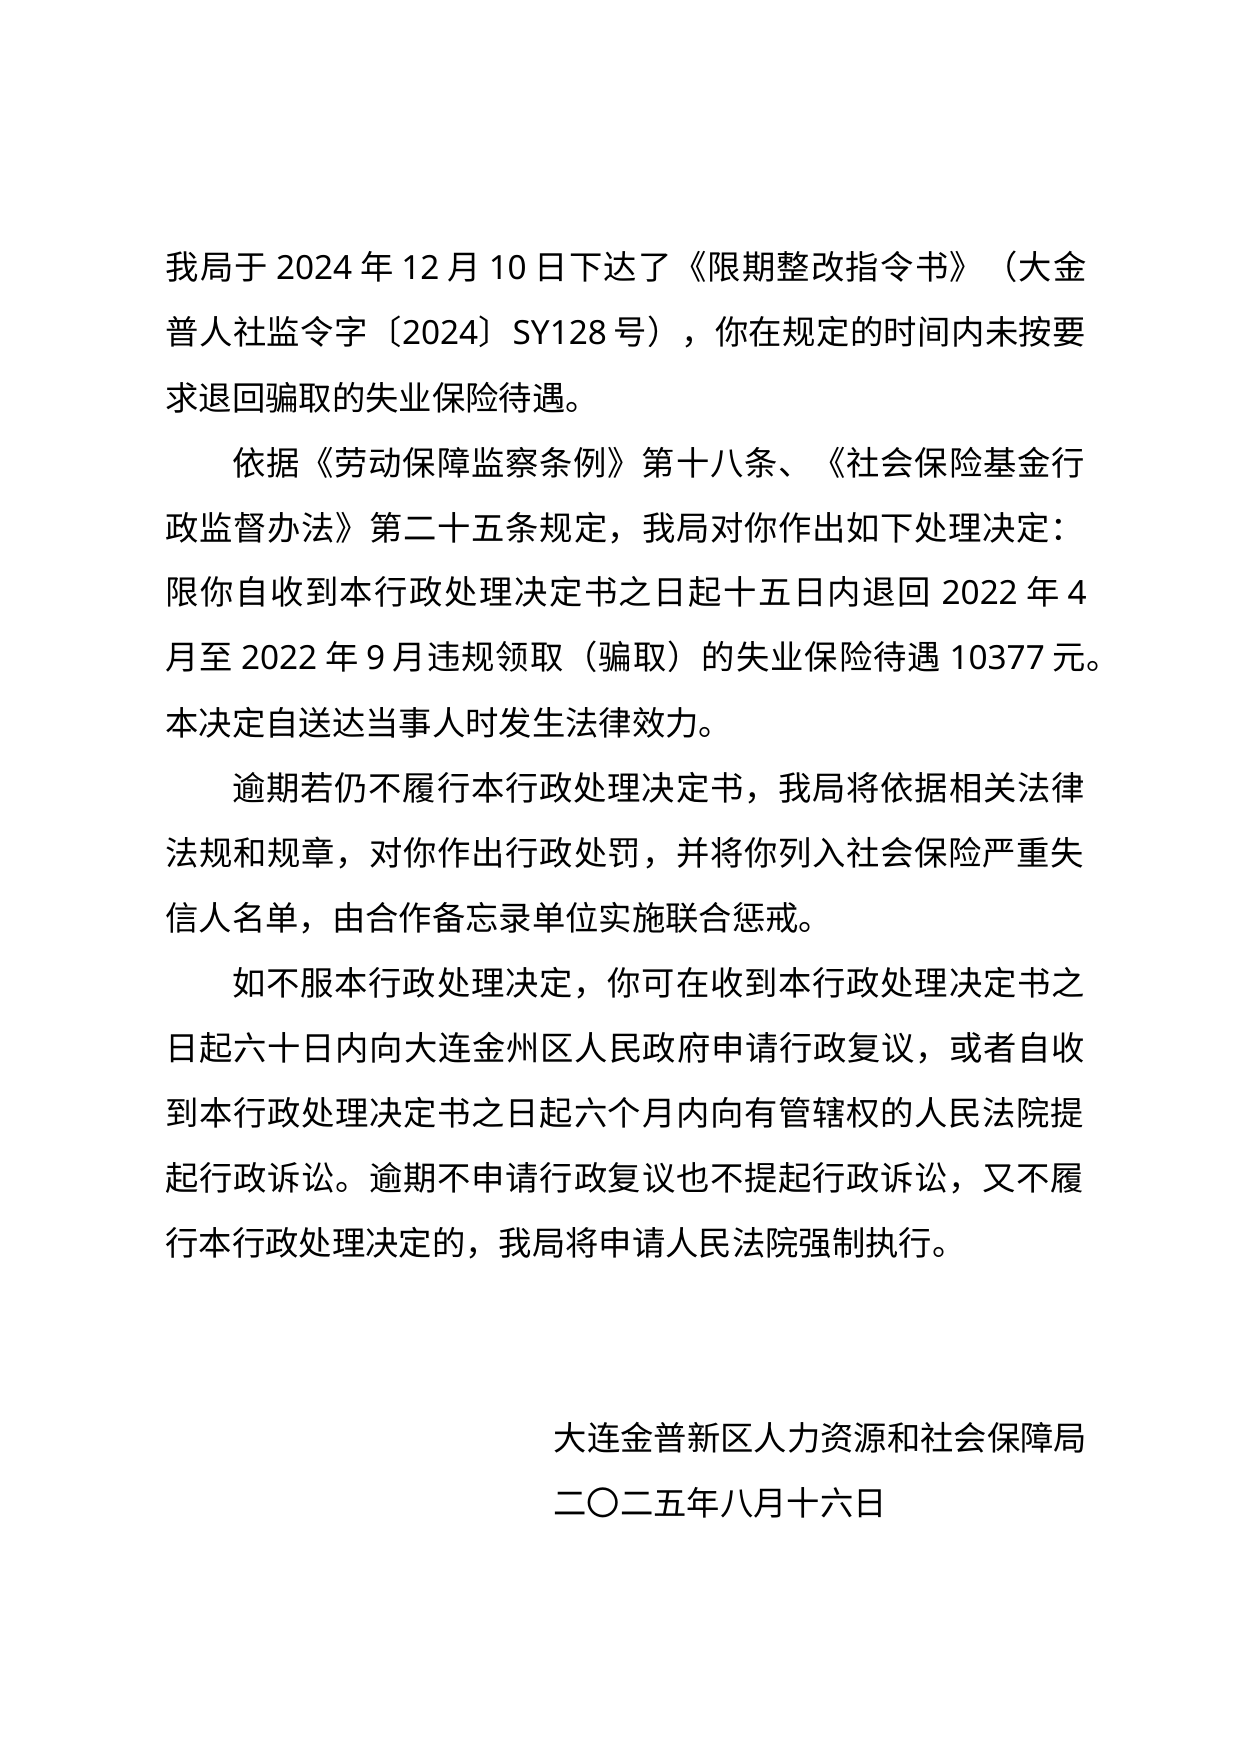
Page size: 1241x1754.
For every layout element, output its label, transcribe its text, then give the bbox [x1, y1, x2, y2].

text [165, 233, 1087, 428]
text 二〇二五年八月十六日 [165, 1468, 1087, 1533]
text 如不服本行政处理决定，你可在收到本行政处理决定书之日起六十日内向大连金州区人民政府申请行政复议，或者自收到本行政处理决定书之日起六个月内向有管辖权的人民法院提起行政诉讼。逾期不申请行政复议也不提起行政诉讼，又不履行本行政处理决定的，我局将申请人民法院强制执行。 [165, 948, 1087, 1273]
text 依据《劳动保障监察条例》第十八条、《社会保险基金行政监督办法》第二十五条规定，我局对你作出如下处理决定：限你自收到本行政处理决定书之日起十五日内退回2022年4月至2022年9月违规领取（骗取）的失业保险待遇10377元。本决定自送达当事人时发生法律效力。 [165, 428, 1087, 753]
text 大连金普新区人力资源和社会保障局 [165, 1403, 1087, 1468]
text 逾期若仍不履行本行政处理决定书，我局将依据相关法律、法规和规章，对你作出行政处罚，并将你列入社会保险严重失信人名单，由合作备忘录单位实施联合惩戒。 [165, 753, 1087, 948]
